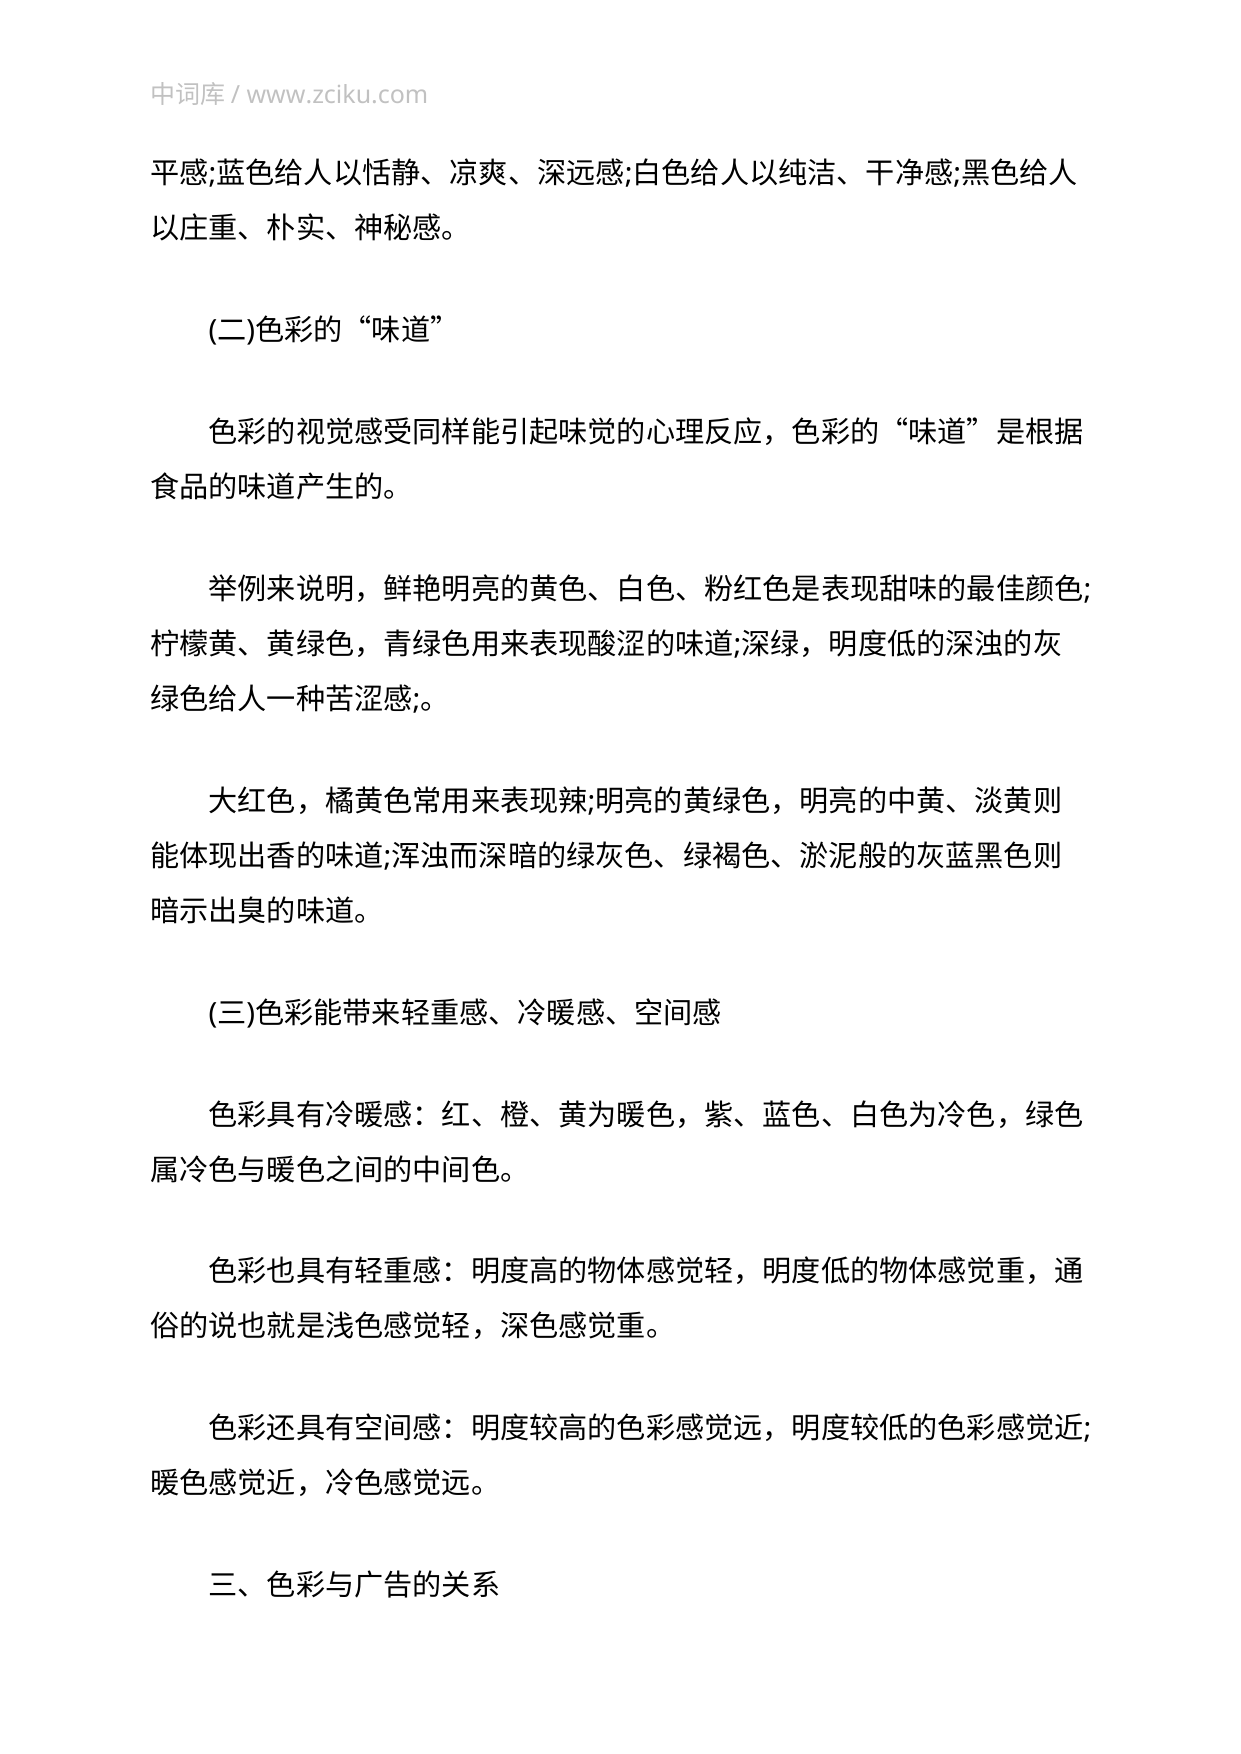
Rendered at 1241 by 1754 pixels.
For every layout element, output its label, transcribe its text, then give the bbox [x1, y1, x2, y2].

text 色彩还具有空间感：明度较高的色彩感觉远，明度较低的色彩感觉近;暖色感觉近，冷色感觉远。 [150, 1404, 1090, 1502]
text 色彩具有冷暖感：红、橙、黄为暖色，紫、蓝色、白色为冷色，绿色属冷色与暖色之间的中间色。 [150, 1091, 1090, 1188]
text (二)色彩的“味道” [150, 307, 1090, 349]
text (三)色彩能带来轻重感、冷暖感、空间感 [150, 989, 1090, 1032]
text 色彩的视觉感受同样能引起味觉的心理反应，色彩的“味道”是根据食品的味道产生的。 [150, 409, 1090, 506]
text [150, 150, 1090, 247]
text 三、色彩与广告的关系 [150, 1561, 1090, 1603]
text 举例来说明，鲜艳明亮的黄色、白色、粉红色是表现甜味的最佳颜色;柠檬黄、黄绿色，青绿色用来表现酸涩的味道;深绿，明度低的深浊的灰绿色给人一种苦涩感;。 [150, 565, 1090, 718]
text 大红色，橘黄色常用来表现辣;明亮的黄绿色，明亮的中黄、淡黄则能体现出香的味道;浑浊而深暗的绿灰色、绿褐色、淤泥般的灰蓝黑色则暗示出臭的味道。 [150, 777, 1090, 930]
text 色彩也具有轻重感：明度高的物体感觉轻，明度低的物体感觉重，通俗的说也就是浅色感觉轻，深色感觉重。 [150, 1248, 1090, 1345]
